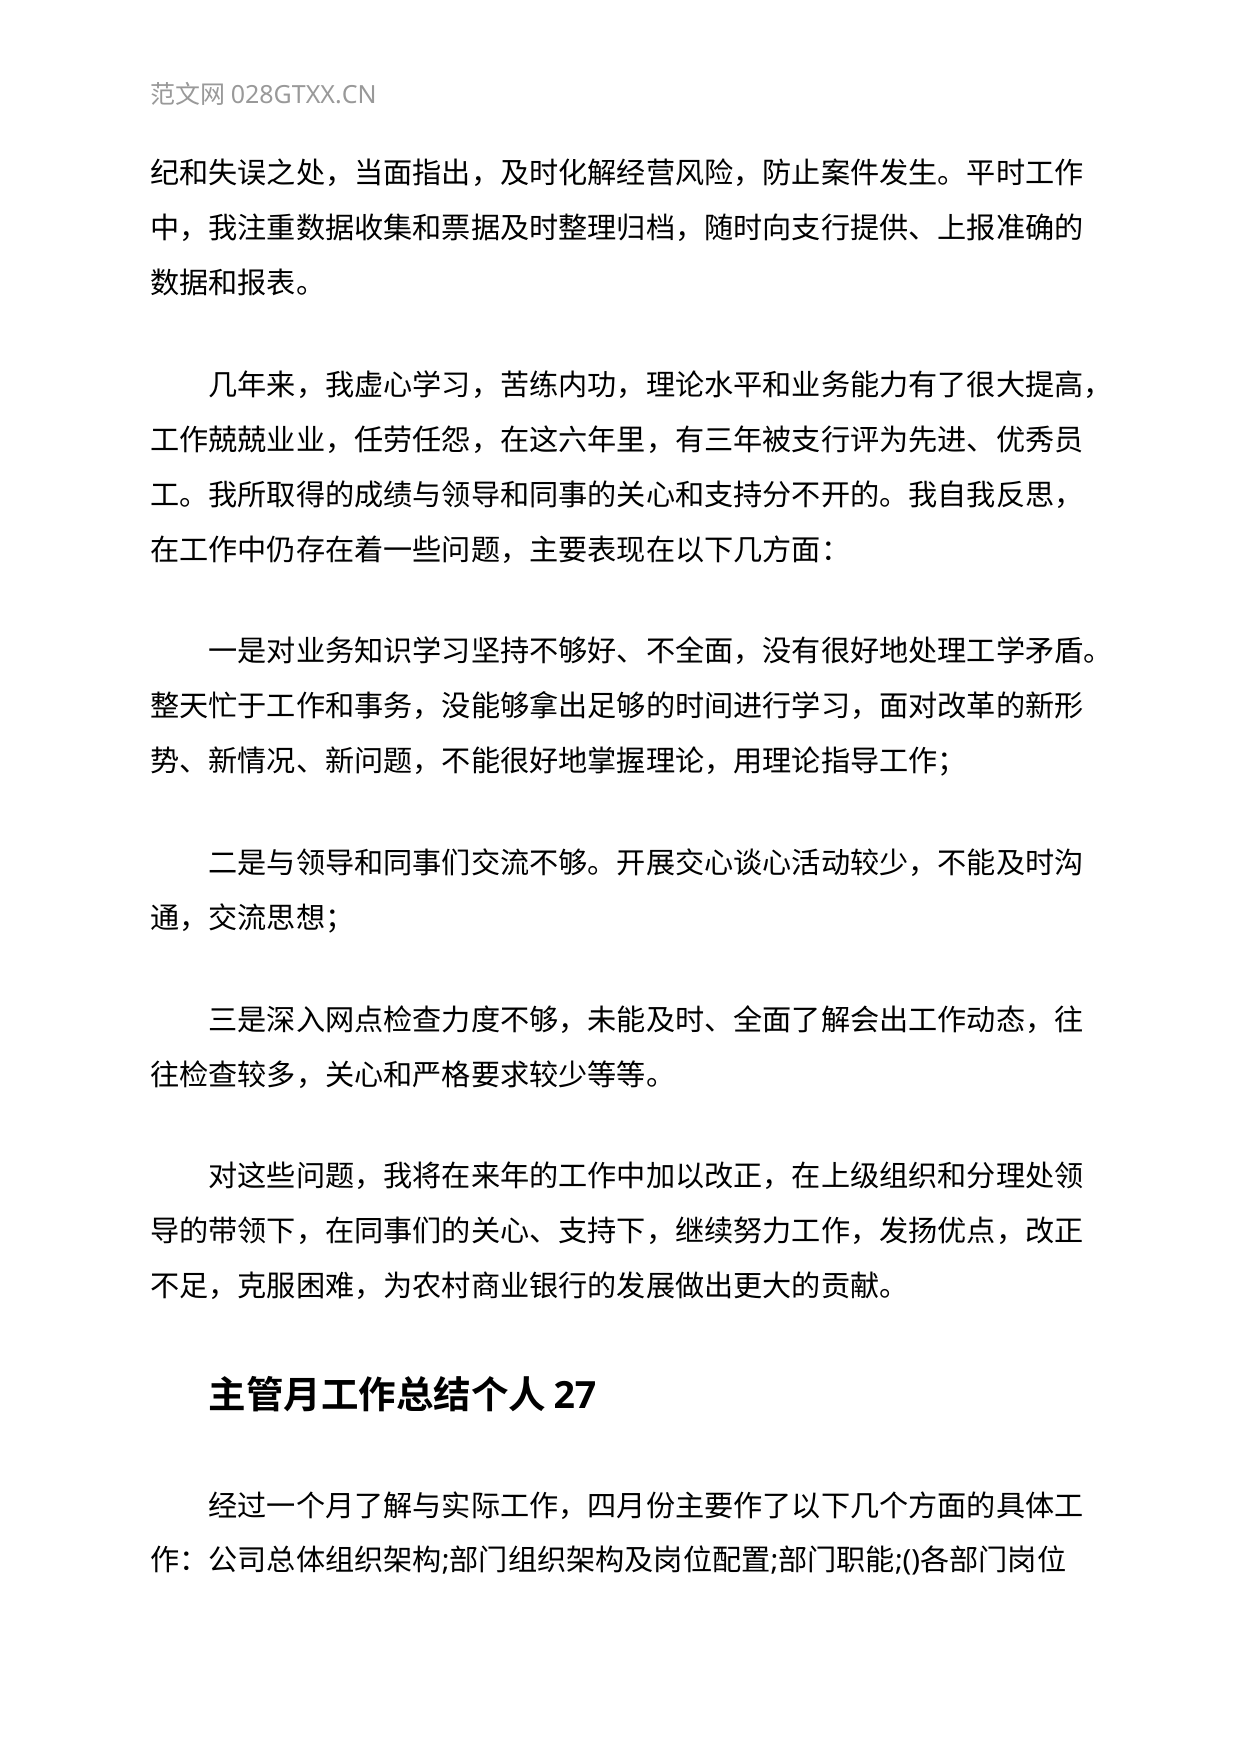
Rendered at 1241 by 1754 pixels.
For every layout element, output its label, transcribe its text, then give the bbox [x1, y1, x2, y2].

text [150, 150, 1090, 302]
text 三是深入网点检查力度不够，未能及时、全面了解会出工作动态，往往检查较多，关心和严格要求较少等等。 [150, 996, 1090, 1093]
text 几年来，我虚心学习，苦练内功，理论水平和业务能力有了很大提高，工作兢兢业业，任劳任怨，在这六年里，有三年被支行评为先进、优秀员工。我所取得的成绩与领导和同事的关心和支持分不开的。我自我反思，在工作中仍存在着一些问题，主要表现在以下几方面： [150, 362, 1090, 568]
text 主管月工作总结个人27 [150, 1364, 1090, 1419]
text 二是与领导和同事们交流不够。开展交心谈心活动较少，不能及时沟通，交流思想； [150, 839, 1090, 937]
text 一是对业务知识学习坚持不够好、不全面，没有很好地处理工学矛盾。整天忙于工作和事务，没能够拿出足够的时间进行学习，面对改革的新形势、新情况、新问题，不能很好地掌握理论，用理论指导工作； [150, 628, 1090, 780]
text 对这些问题，我将在来年的工作中加以改正，在上级组织和分理处领导的带领下，在同事们的关心、支持下，继续努力工作，发扬优点，改正不足，克服困难，为农村商业银行的发展做出更大的贡献。 [150, 1153, 1090, 1305]
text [150, 1482, 1090, 1579]
